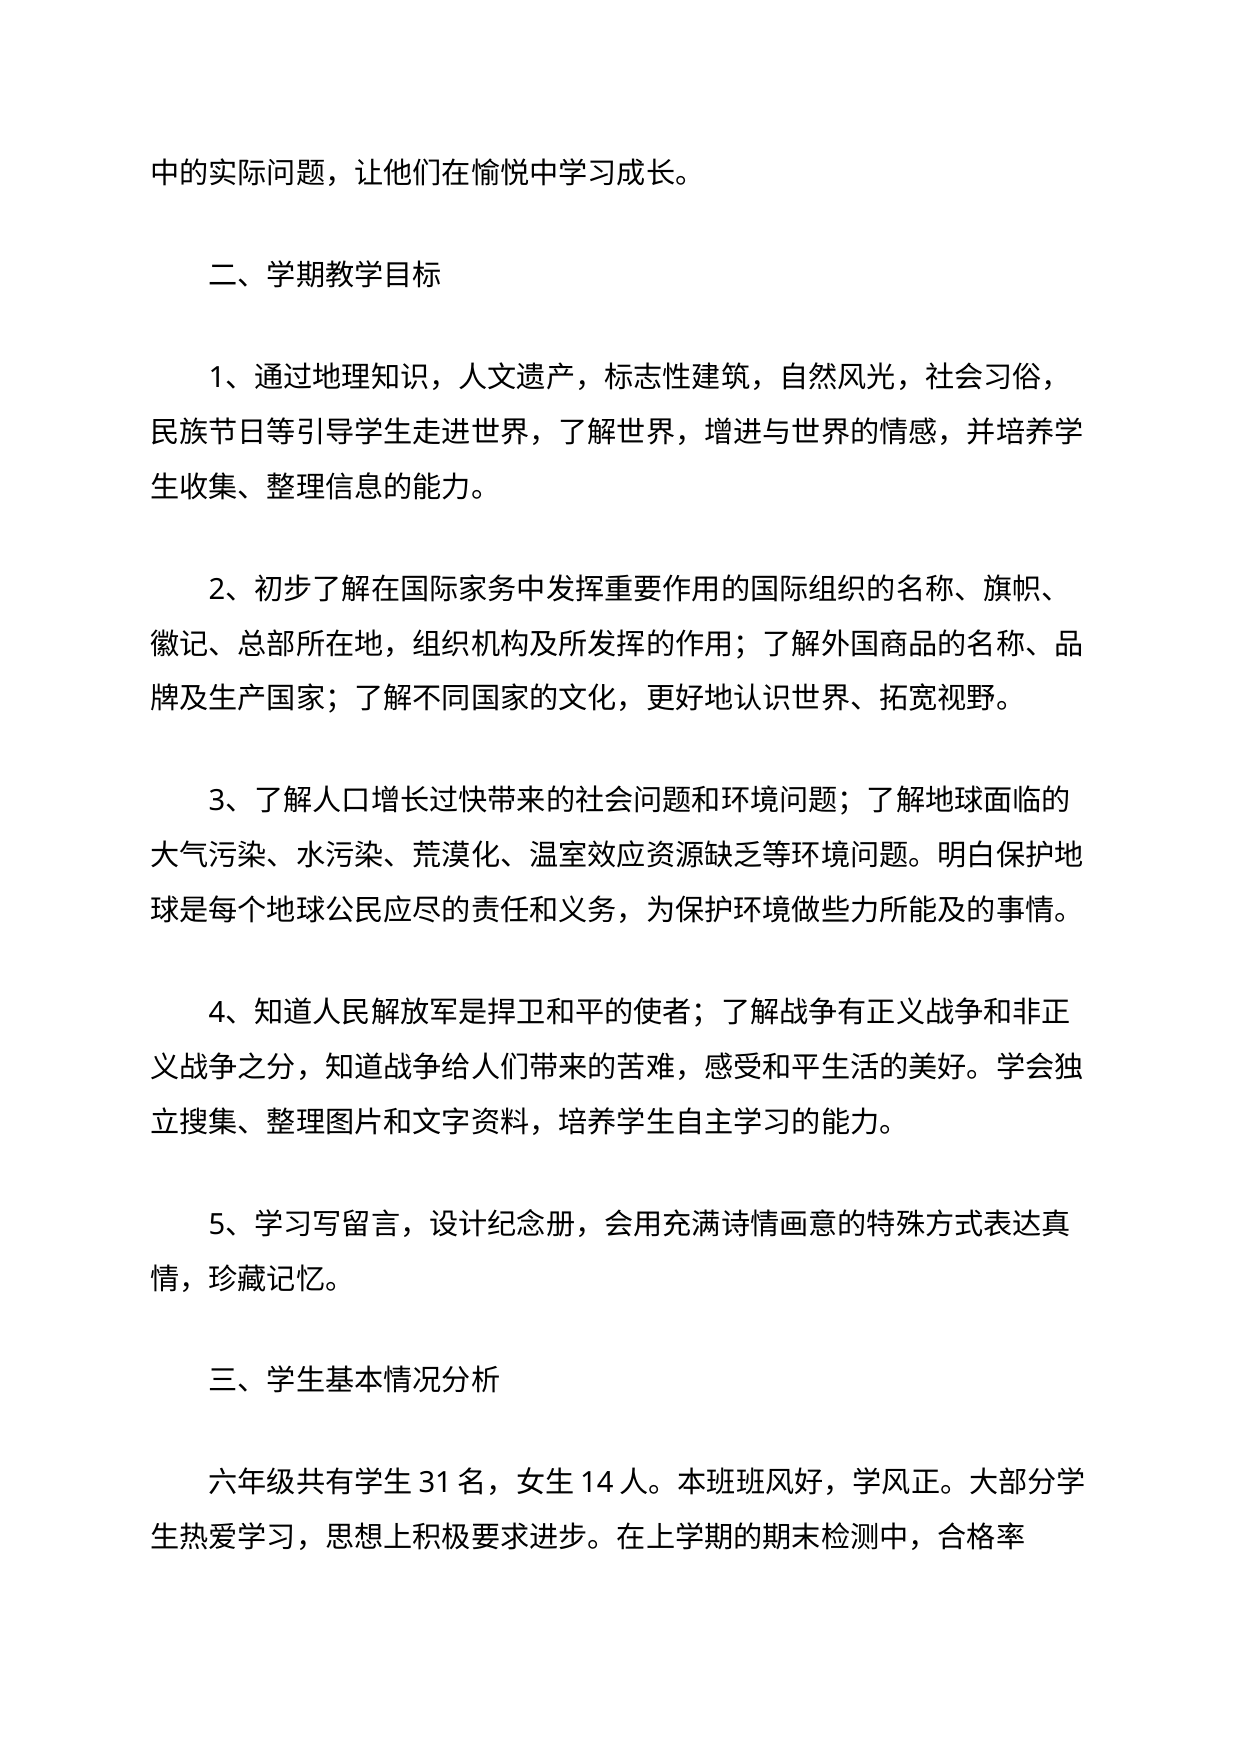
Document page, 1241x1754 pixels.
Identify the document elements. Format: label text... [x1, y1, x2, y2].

text 4、知道人民解放军是捍卫和平的使者；了解战争有正义战争和非正义战争之分，知道战争给人们带来的苦难，感受和平生活的美好。学会独立搜集、整理图片和文字资料，培养学生自主学习的能力。 [150, 988, 1090, 1141]
text 5、学习写留言，设计纪念册，会用充满诗情画意的特殊方式表达真情，珍藏记忆。 [150, 1200, 1090, 1297]
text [150, 150, 1090, 192]
text 2、初步了解在国际家务中发挥重要作用的国际组织的名称、旗帜、徽记、总部所在地，组织机构及所发挥的作用；了解外国商品的名称、品牌及生产国家；了解不同国家的文化，更好地认识世界、拓宽视野。 [150, 565, 1090, 717]
text 二、学期教学目标 [150, 252, 1090, 294]
text 3、了解人口增长过快带来的社会问题和环境问题；了解地球面临的大气污染、水污染、荒漠化、温室效应资源缺乏等环境问题。明白保护地球是每个地球公民应尽的责任和义务，为保护环境做些力所能及的事情。 [150, 777, 1090, 929]
text 三、学生基本情况分析 [150, 1357, 1090, 1399]
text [150, 1459, 1090, 1556]
text 1、通过地理知识，人文遗产，标志性建筑，自然风光，社会习俗，民族节日等引导学生走进世界，了解世界，增进与世界的情感，并培养学生收集、整理信息的能力。 [150, 353, 1090, 506]
